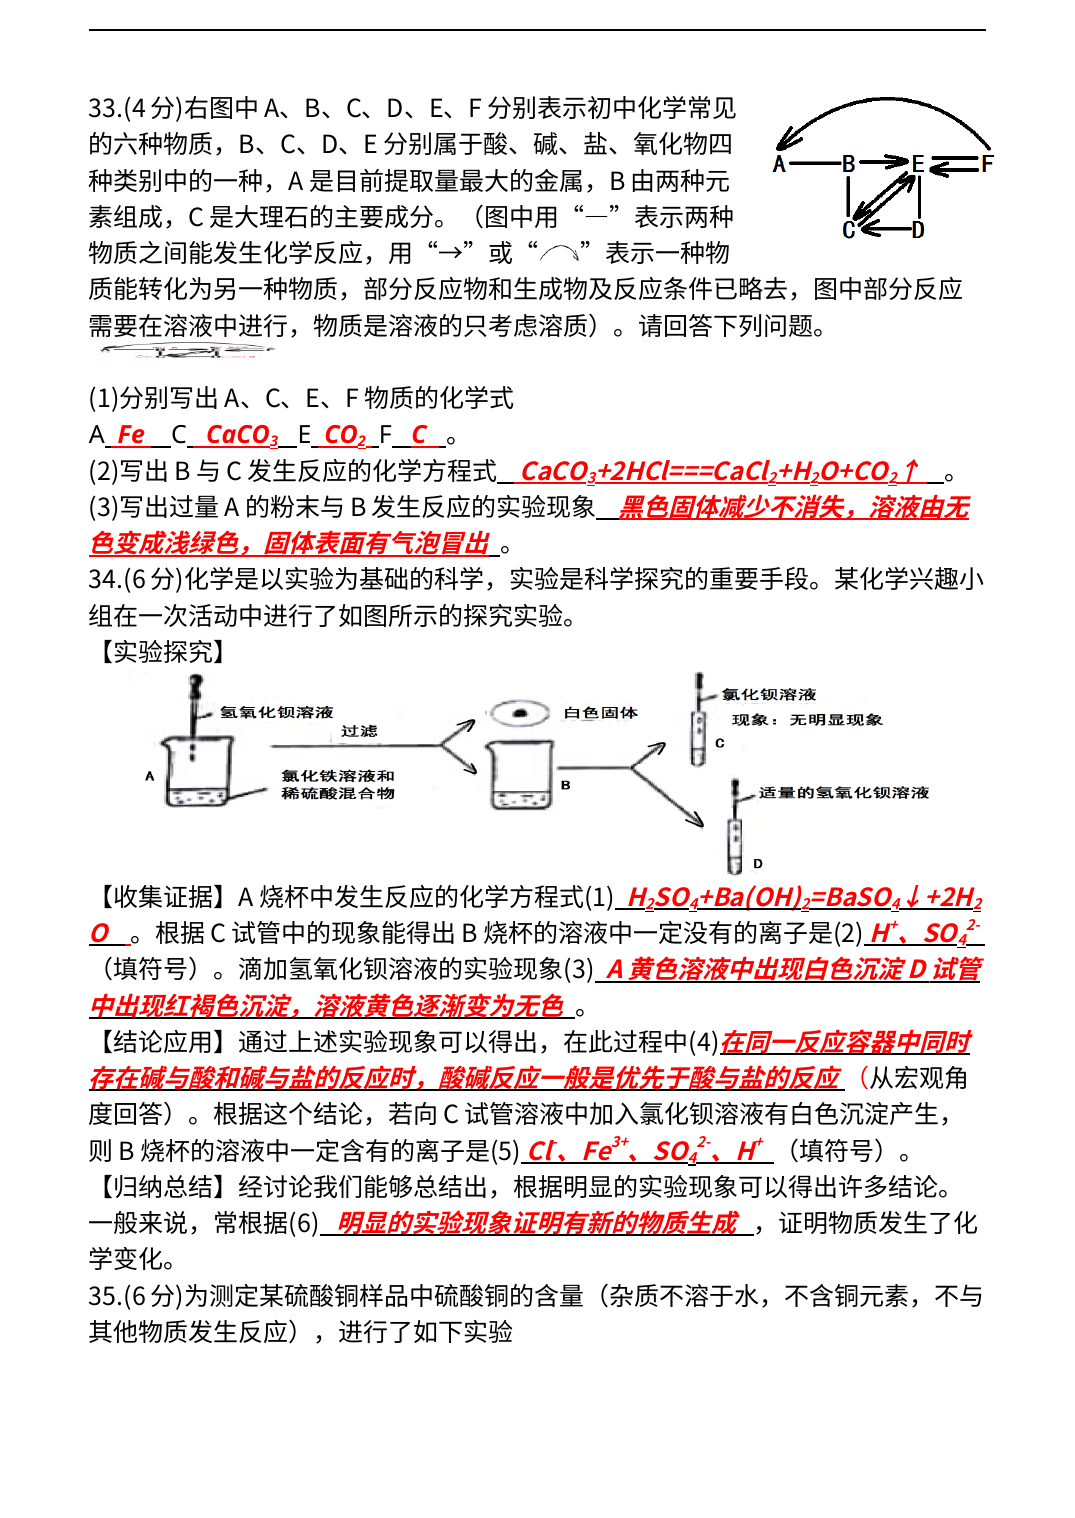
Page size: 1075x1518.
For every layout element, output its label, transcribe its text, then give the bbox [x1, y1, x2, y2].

picture [127, 668, 948, 878]
text 【实验探究】 [89, 632, 986, 669]
text (1)分别写出A、C、E、F物质的化学式 [89, 379, 986, 415]
picture [756, 95, 1009, 250]
text (3)写出过量A的粉末与B发生反应的实验现象 黑色固体减少不消失，溶液由无色变成浅绿色，固体表面有气泡冒出 。 [89, 487, 986, 560]
text A Fe C CaCO3 E CO2 F C 。 [89, 415, 986, 451]
text 【归纳总结】经讨论我们能够总结出，根据明显的实验现象可以得出许多结论。一般来说，常根据(6) 明显的实验现象证明有新的物质生成 ，证明物质发生了化学变化。 [89, 1167, 986, 1276]
picture [538, 241, 581, 263]
text 【收集证据】A烧杯中发生反应的化学方程式(1) H2SO4+Ba(OH)2=BaSO4↓+2H2O 。根据C试管中的现象能得出B烧杯的溶液中一定没有的离子是(2) H+、SO42- （填符号）。滴加氢氧化钡溶液的实验现象(3) A黄色溶液中出现白色沉淀D试管中出现红褐色沉淀，溶液黄色逐渐变为无色 。 [89, 877, 986, 1022]
text 【结论应用】通过上述实验现象可以得出，在此过程中(4)在同一反应容器中同时存在碱与酸和碱与盐的反应时，酸碱反应一般是优先于酸与盐的反应 （从宏观角度回答）。根据这个结论，若向C试管溶液中加入氯化钡溶液有白色沉淀产生，则B烧杯的溶液中一定含有的离子是(5) Cl-、Fe3+、SO42-、H+ （填符号）。 [89, 1022, 986, 1167]
text 34.(6分)化学是以实验为基础的科学，实验是科学探究的重要手段。某化学兴趣小组在一次活动中进行了如图所示的探究实验。 [89, 560, 986, 632]
text (2)写出B与C发生反应的化学方程式 CaCO3+2HCl===CaCl2+H2O+CO2↑ 。 [89, 451, 986, 487]
text 35.(6分)为测定某硫酸铜样品中硫酸铜的含量（杂质不溶于水，不含铜元素，不与其他物质发生反应），进行了如下实验 [89, 1276, 986, 1348]
picture [88, 342, 276, 358]
text 33.(4分)右图中A、B、C、D、E、F分别表示初中化学常见的六种物质，B、C、D、E分别属于酸、碱、盐、氧化物四种类别中的一种，A是目前提取量最大的金属，B由两种元素组成，C是大理石的主要成分。（图中用“—”表示两种物质之间能发生化学反应，用“→”或“”表示一种物质能转化为另一种物质，部分反应物和生成物及反应条件已略去，图中部分反应需要在溶液中进行，物质是溶液的只考虑溶质）。请回答下列问题。 [89, 89, 986, 379]
